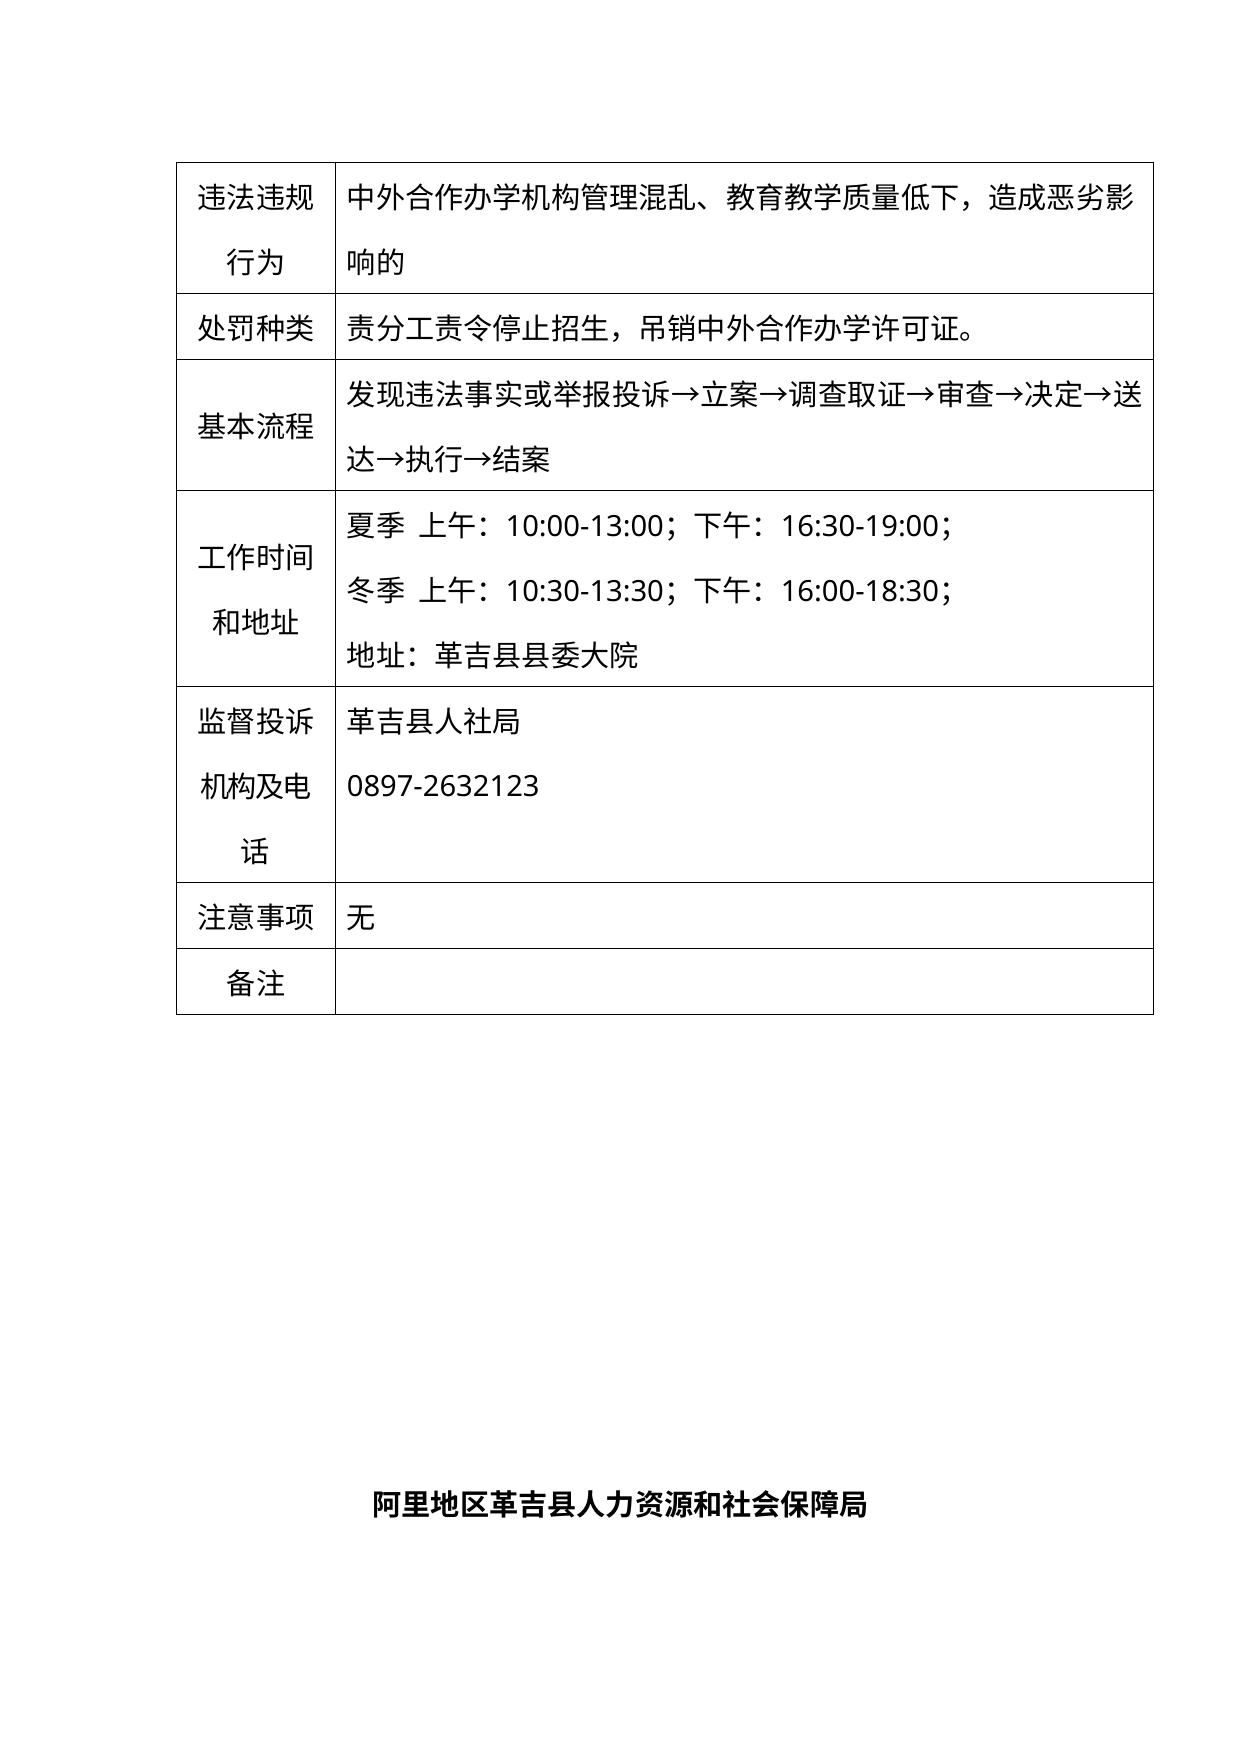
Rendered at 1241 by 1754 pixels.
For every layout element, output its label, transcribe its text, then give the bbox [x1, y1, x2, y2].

table_cell 处罚种类 [177, 294, 335, 359]
table_cell 责分工责令停止招生，吊销中外合作办学许可证。 [336, 294, 1153, 359]
table_cell 违法违规行为 [177, 163, 335, 293]
table_cell 基本流程 [177, 360, 335, 490]
table_cell 备注 [177, 949, 335, 1014]
table_cell [336, 949, 1153, 1014]
table_cell 革吉县人社局 0897-2632123 [336, 687, 1153, 882]
table_cell 中外合作办学机构管理混乱、教育教学质量低下，造成恶劣影响的 [336, 163, 1153, 293]
table_cell 监督投诉机构及电话 [177, 687, 335, 882]
table_cell 发现违法事实或举报投诉→立案→调查取证→审查→决定→送达→执行→结案 [336, 360, 1153, 490]
table_cell 工作时间 和地址 [177, 491, 335, 686]
text 阿里地区革吉县人力资源和社会保障局 [187, 1470, 1053, 1535]
table_cell 注意事项 [177, 883, 335, 948]
table_cell 夏季 上午：10:00-13:00；下午：16:30-19:00； 冬季 上午：10:30-13:30；下午：16:00-18:30； 地址：革吉县县委大院 [336, 491, 1153, 686]
table_cell 无 [336, 883, 1153, 948]
